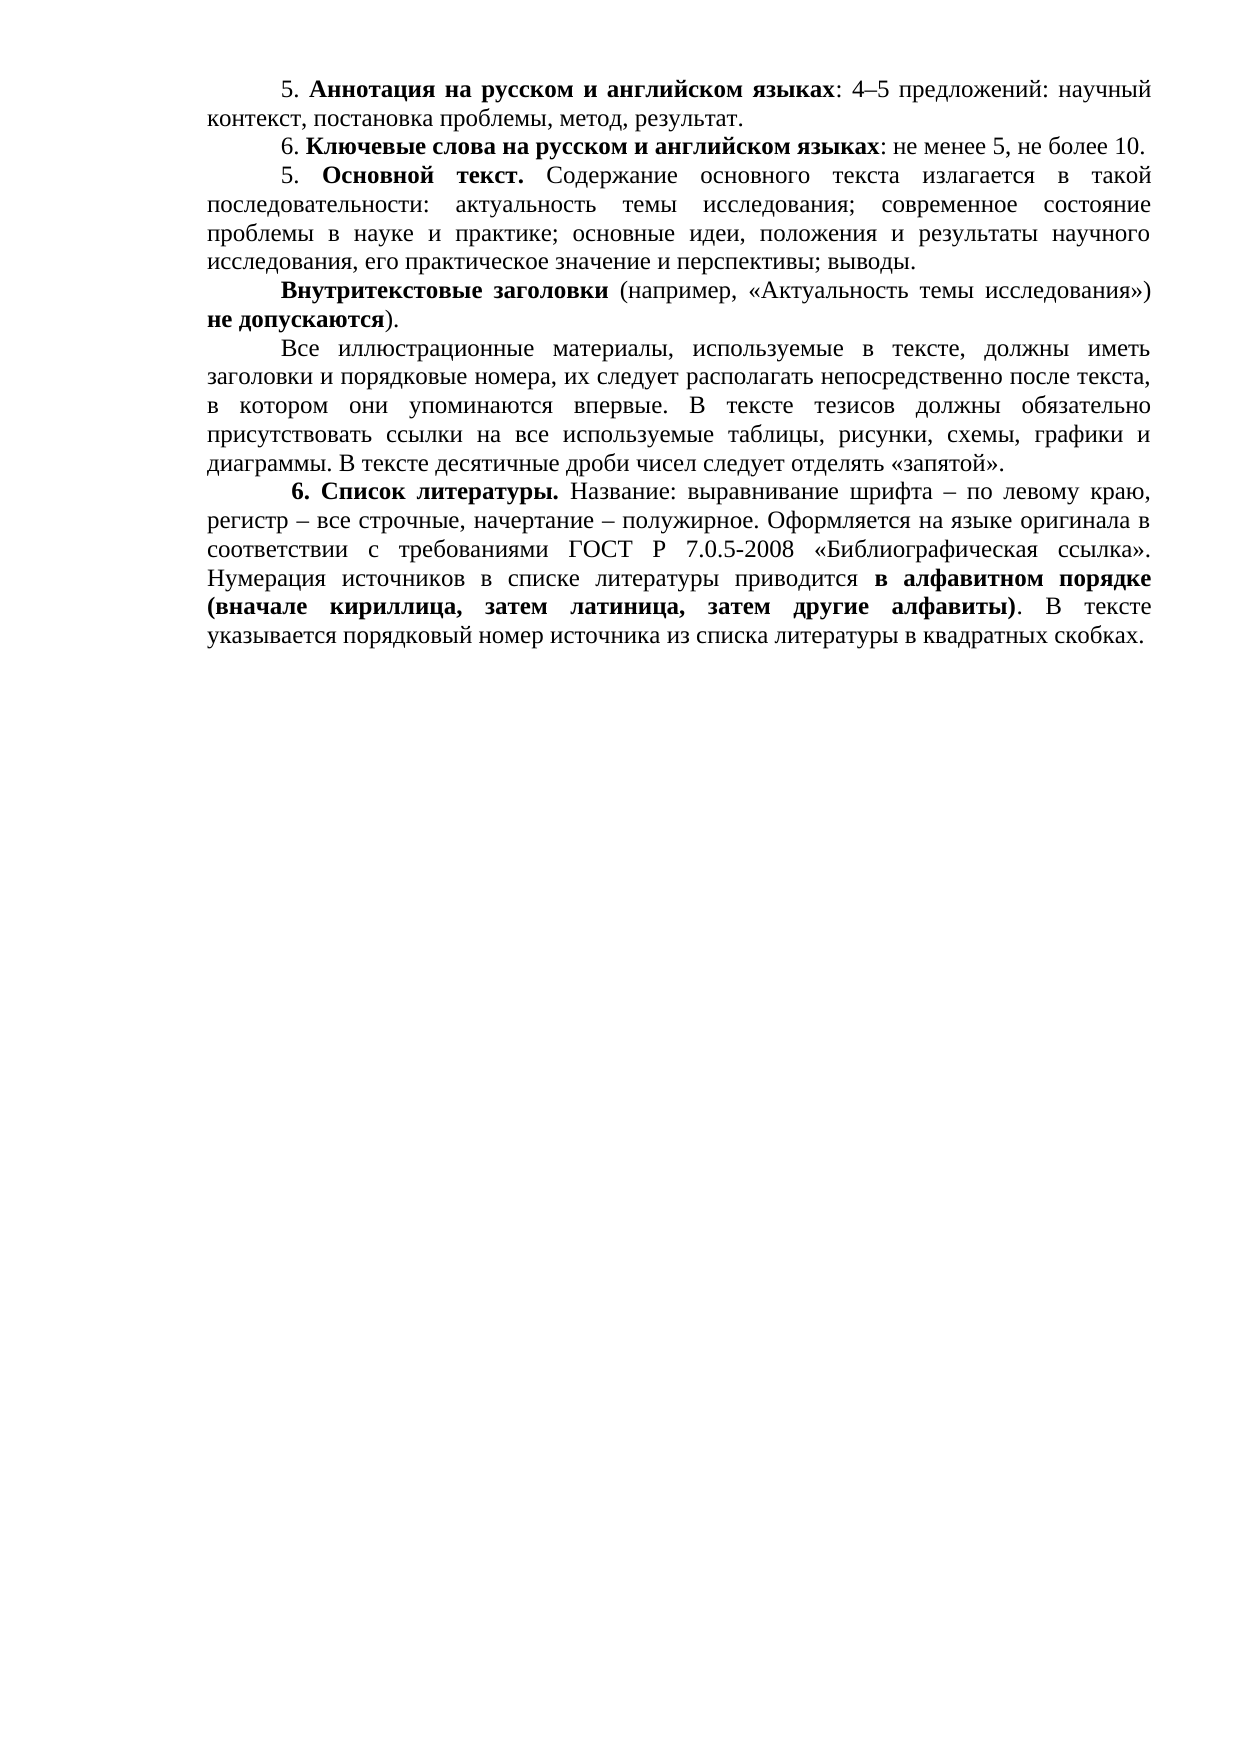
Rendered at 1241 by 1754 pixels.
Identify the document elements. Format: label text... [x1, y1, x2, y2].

text Все иллюстрационные материалы, используемые в тексте, должны иметь заголовки и порядковые номера, их следует располагать непосредственно после текста, в котором они упоминаются впервые. В тексте тезисов должны обязательно присутствовать ссылки на все используемые таблицы, рисунки, схемы, графики и диаграммы. В тексте десятичные дроби чисел следует отделять «запятой». [207, 333, 1152, 476]
text 6. Список литературы. Название: выравнивание шрифта – по левому краю, регистр – все строчные, начертание – полужирное. Оформляется на языке оригинала в соответствии с требованиями ГОСТ Р 7.0.5-2008 «Библиографическая ссылка». Нумерация источников в списке литературы приводится в алфавитном порядке (вначале кириллица, затем латиница, затем другие алфавиты). В тексте указывается порядковый номер источника из списка литературы в квадратных скобках. [207, 476, 1152, 649]
text 5. Основной текст. Содержание основного текста излагается в такой последовательности: актуальность темы исследования; современное состояние проблемы в науке и практике; основные идеи, положения и результаты научного исследования, его практическое значение и перспективы; выводы. [207, 160, 1152, 275]
text 6. Ключевые слова на русском и английском языках: не менее 5, не более 10. [207, 131, 1152, 160]
text 5. Аннотация на русском и английском языках: 4–5 предложений: научный контекст, постановка проблемы, метод, результат. [207, 74, 1152, 131]
text Внутритекстовые заголовки (например, «Актуальность темы исследования») не допускаются). [207, 275, 1152, 333]
